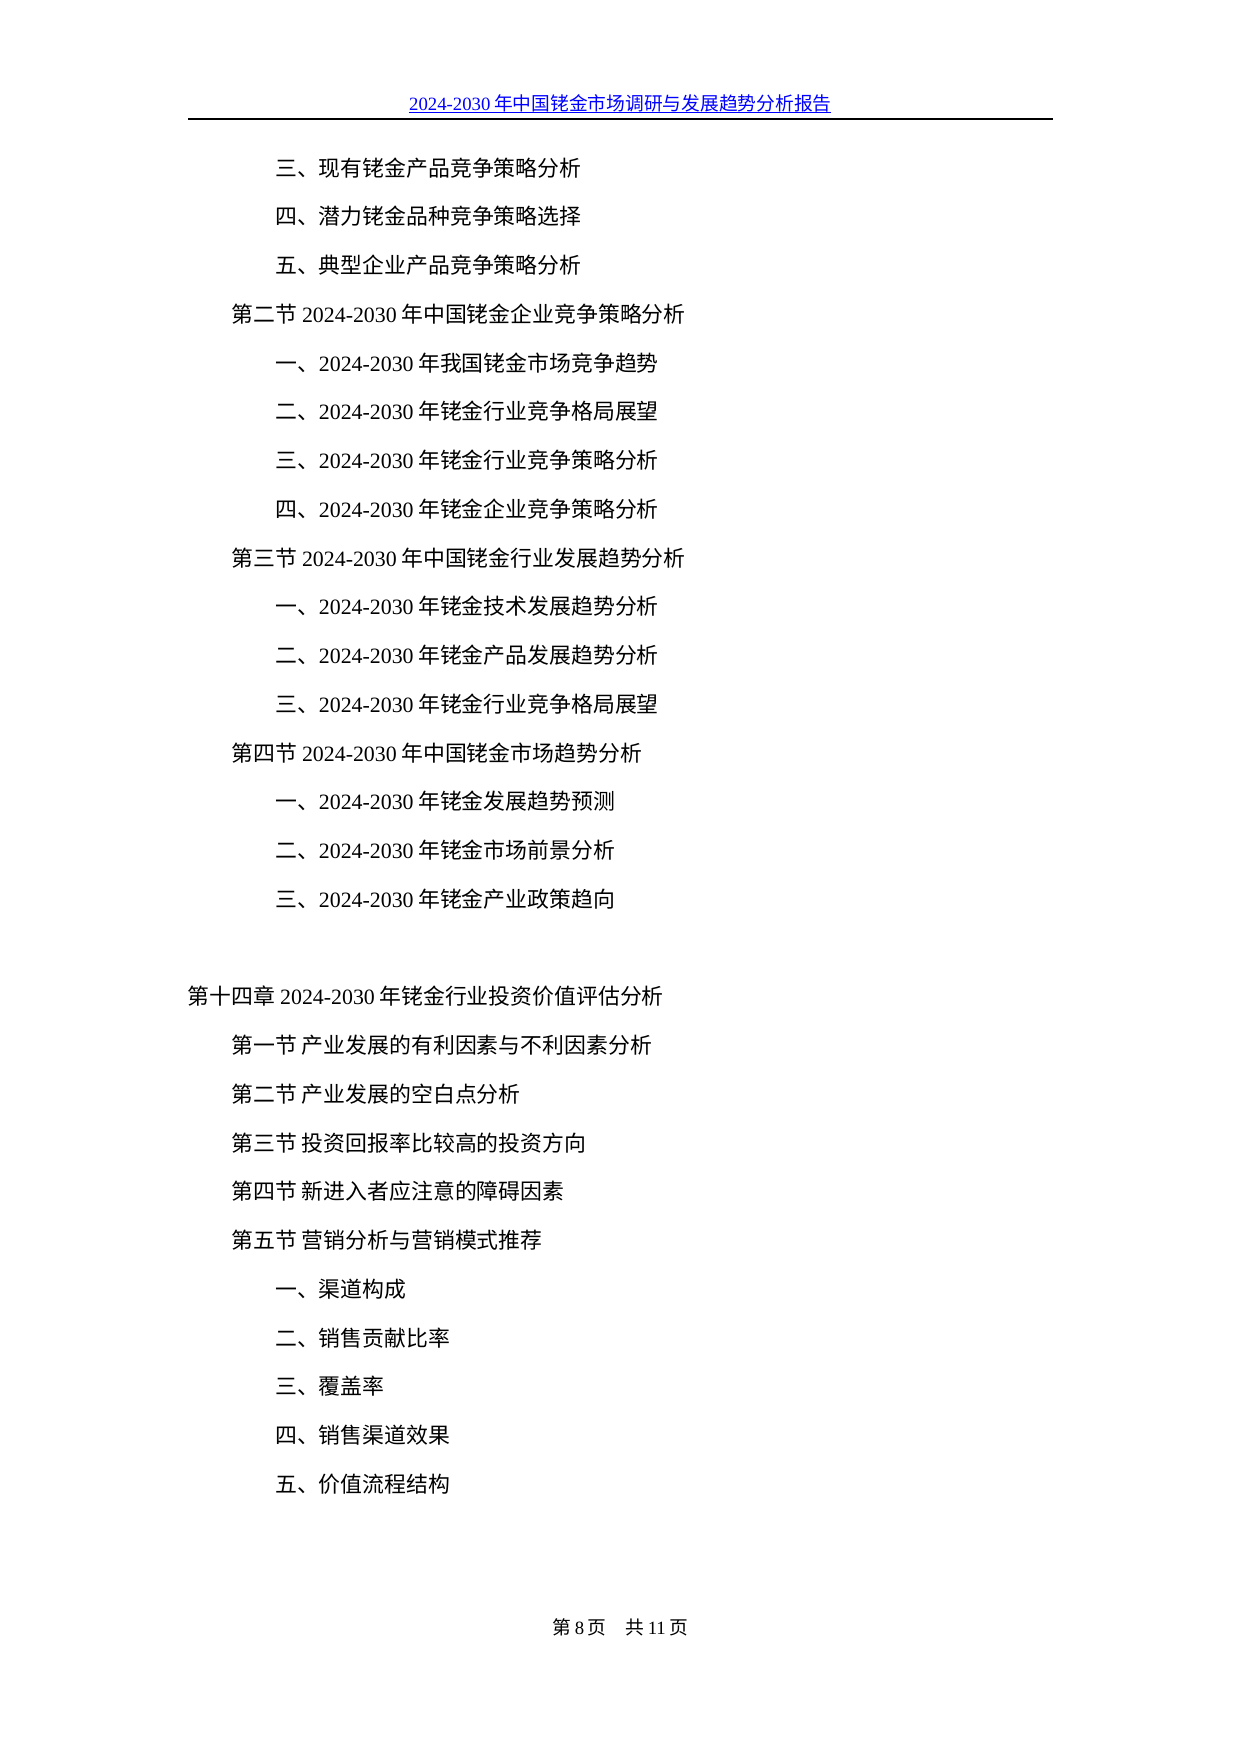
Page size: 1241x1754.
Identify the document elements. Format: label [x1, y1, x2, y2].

text [187, 150, 1053, 1499]
